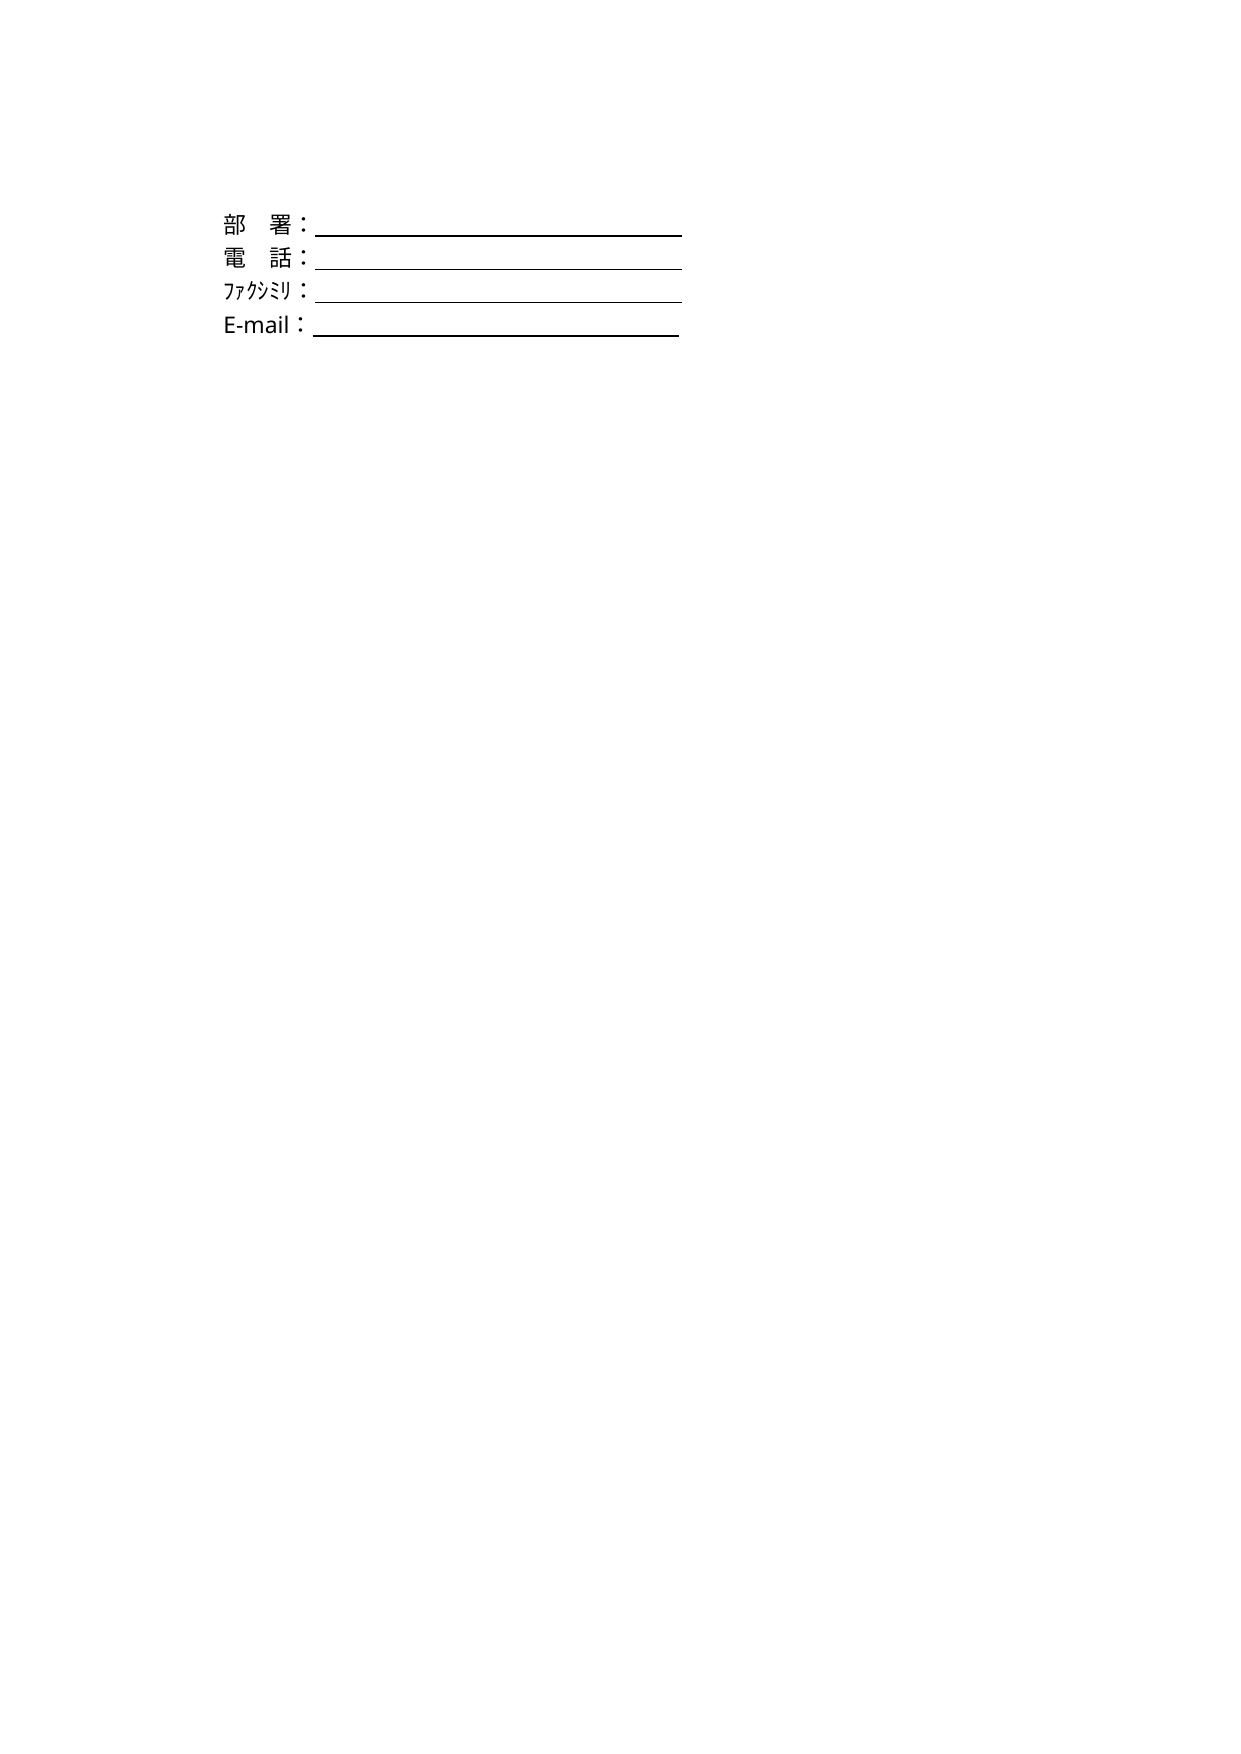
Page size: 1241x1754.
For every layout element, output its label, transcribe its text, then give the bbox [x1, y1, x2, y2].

text 電 話： [177, 240, 1063, 273]
text ﾌｧｸｼﾐﾘ： [177, 273, 1063, 306]
text 部 署： [177, 207, 1063, 240]
text E-mail： [177, 306, 1063, 340]
